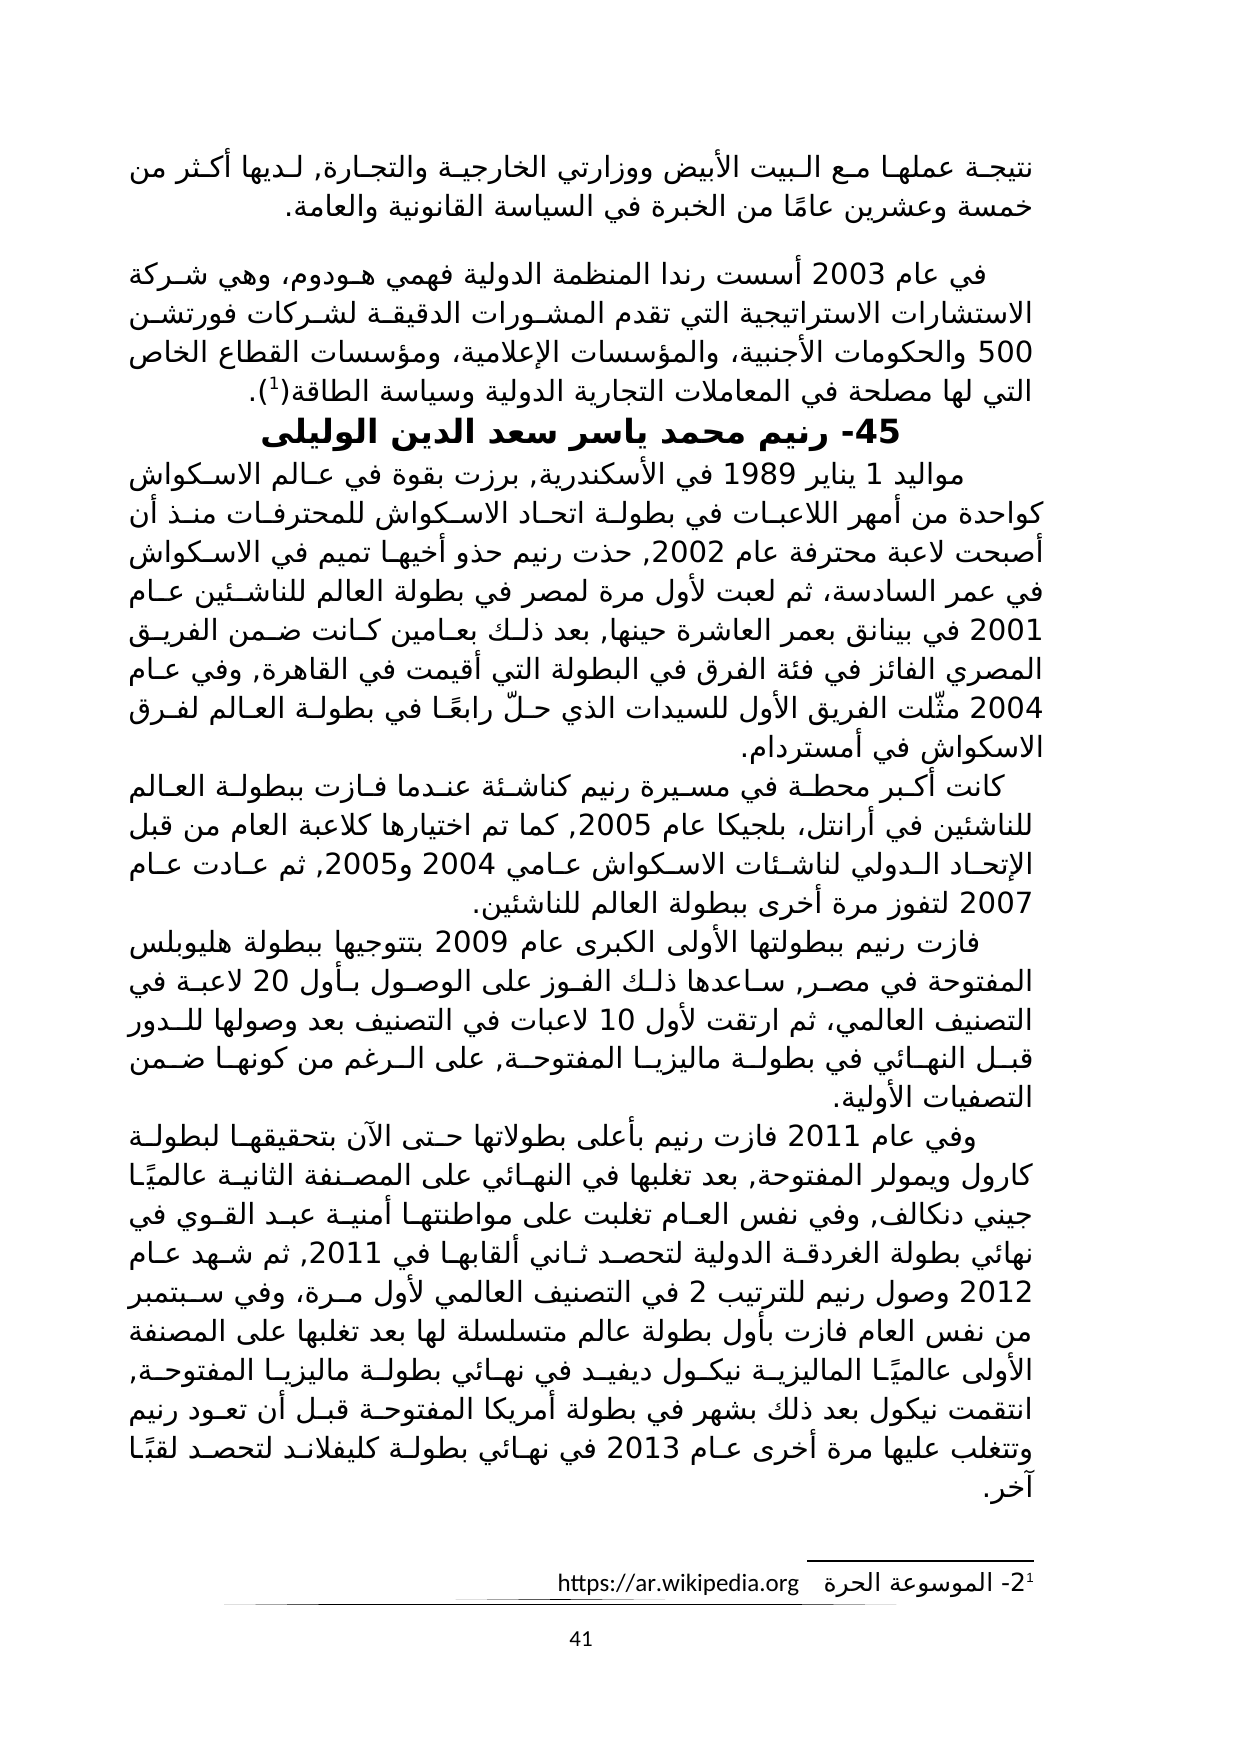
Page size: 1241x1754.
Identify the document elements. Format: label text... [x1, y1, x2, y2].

text كانت أكبر محطة في مسيرة رنيم كناشئة عندما فازت ببطولة العالم للناشئين في أرانتل، بلجيكا عام 2005, كما تم اختيارها كلاعبة العام من قبل الإتحاد الدولي لناشئات الاسكواش عامي 2004 و2005, ثم عادت عام 2007 لتفوز مرة أخرى ببطولة العالم للناشئين. [128, 769, 1088, 920]
text 45- رنيم محمد ياسر سعد الدين الوليلى [128, 413, 1033, 452]
text وفي عام 2011 فازت رنيم بأعلى بطولاتها حتى الآن بتحقيقها لبطولة كارول ويمولر المفتوحة, بعد تغلبها في النهائي على المصنفة الثانية عالميًا جيني دنكالف, وفي نفس العام تغلبت على مواطنتها أمنية عبد القوي في نهائي بطولة الغردقة الدولية لتحصد ثاني ألقابها في 2011, ثم شهد عام 2012 وصول رنيم للترتيب 2 في التصنيف العالمي لأول مرة، وفي سبتمبر من نفس العام فازت بأول بطولة عالم متسلسلة لها بعد تغلبها على المصنفة الأولى عالميًا الماليزية نيكول ديفيد في نهائي بطولة ماليزيا المفتوحة, انتقمت نيكول بعد ذلك بشهر في بطولة أمريكا المفتوحة قبل أن تعود رنيم وتتغلب عليها مرة أخرى عام 2013 في نهائي بطولة كليفلاند لتحصد لقبًا آخر. [128, 1120, 1088, 1504]
text في عام 2003 أسست رندا المنظمة الدولية فهمي هودوم، وهي شركة الاستشارات الاستراتيجية التي تقدم المشورات الدقيقة لشركات فورتشن 500 والحكومات الأجنبية، والمؤسسات الإعلامية، ومؤسسات القطاع الخاص التي لها مصلحة في المعاملات التجارية الدولية وسياسة الطاقة(). [128, 257, 1033, 408]
text فازت رنيم ببطولتها الأولى الكبرى عام 2009 بتتوجيها ببطولة هليوبلس المفتوحة في مصر, ساعدها ذلك الفوز على الوصول بأول 20 لاعبة في التصنيف العالمي، ثم ارتقت لأول 10 لاعبات في التصنيف بعد وصولها للدور قبل النهائي في بطولة ماليزيا المفتوحة, على الرغم من كونها ضمن التصفيات الأولية. [128, 925, 1088, 1115]
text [128, 150, 1033, 223]
text مواليد 1 يناير 1989 في الأسكندرية, برزت بقوة في عالم الاسكواش كواحدة من أمهر اللاعبات في بطولة اتحاد الاسكواش للمحترفات منذ أن أصبحت لاعبة محترفة عام 2002, حذت رنيم حذو أخيها تميم في الاسكواش في عمر السادسة، ثم لعبت لأول مرة لمصر في بطولة العالم للناشئين عام 2001 في بينانق بعمر العاشرة حينها, بعد ذلك بعامين كانت ضمن الفريق المصري الفائز في فئة الفرق في البطولة التي أقيمت في القاهرة, وفي عام 2004 مثّلت الفريق الأول للسيدات الذي حلّ رابعًا في بطولة العالم لفرق الاسكواش في أمستردام. [128, 457, 1044, 764]
